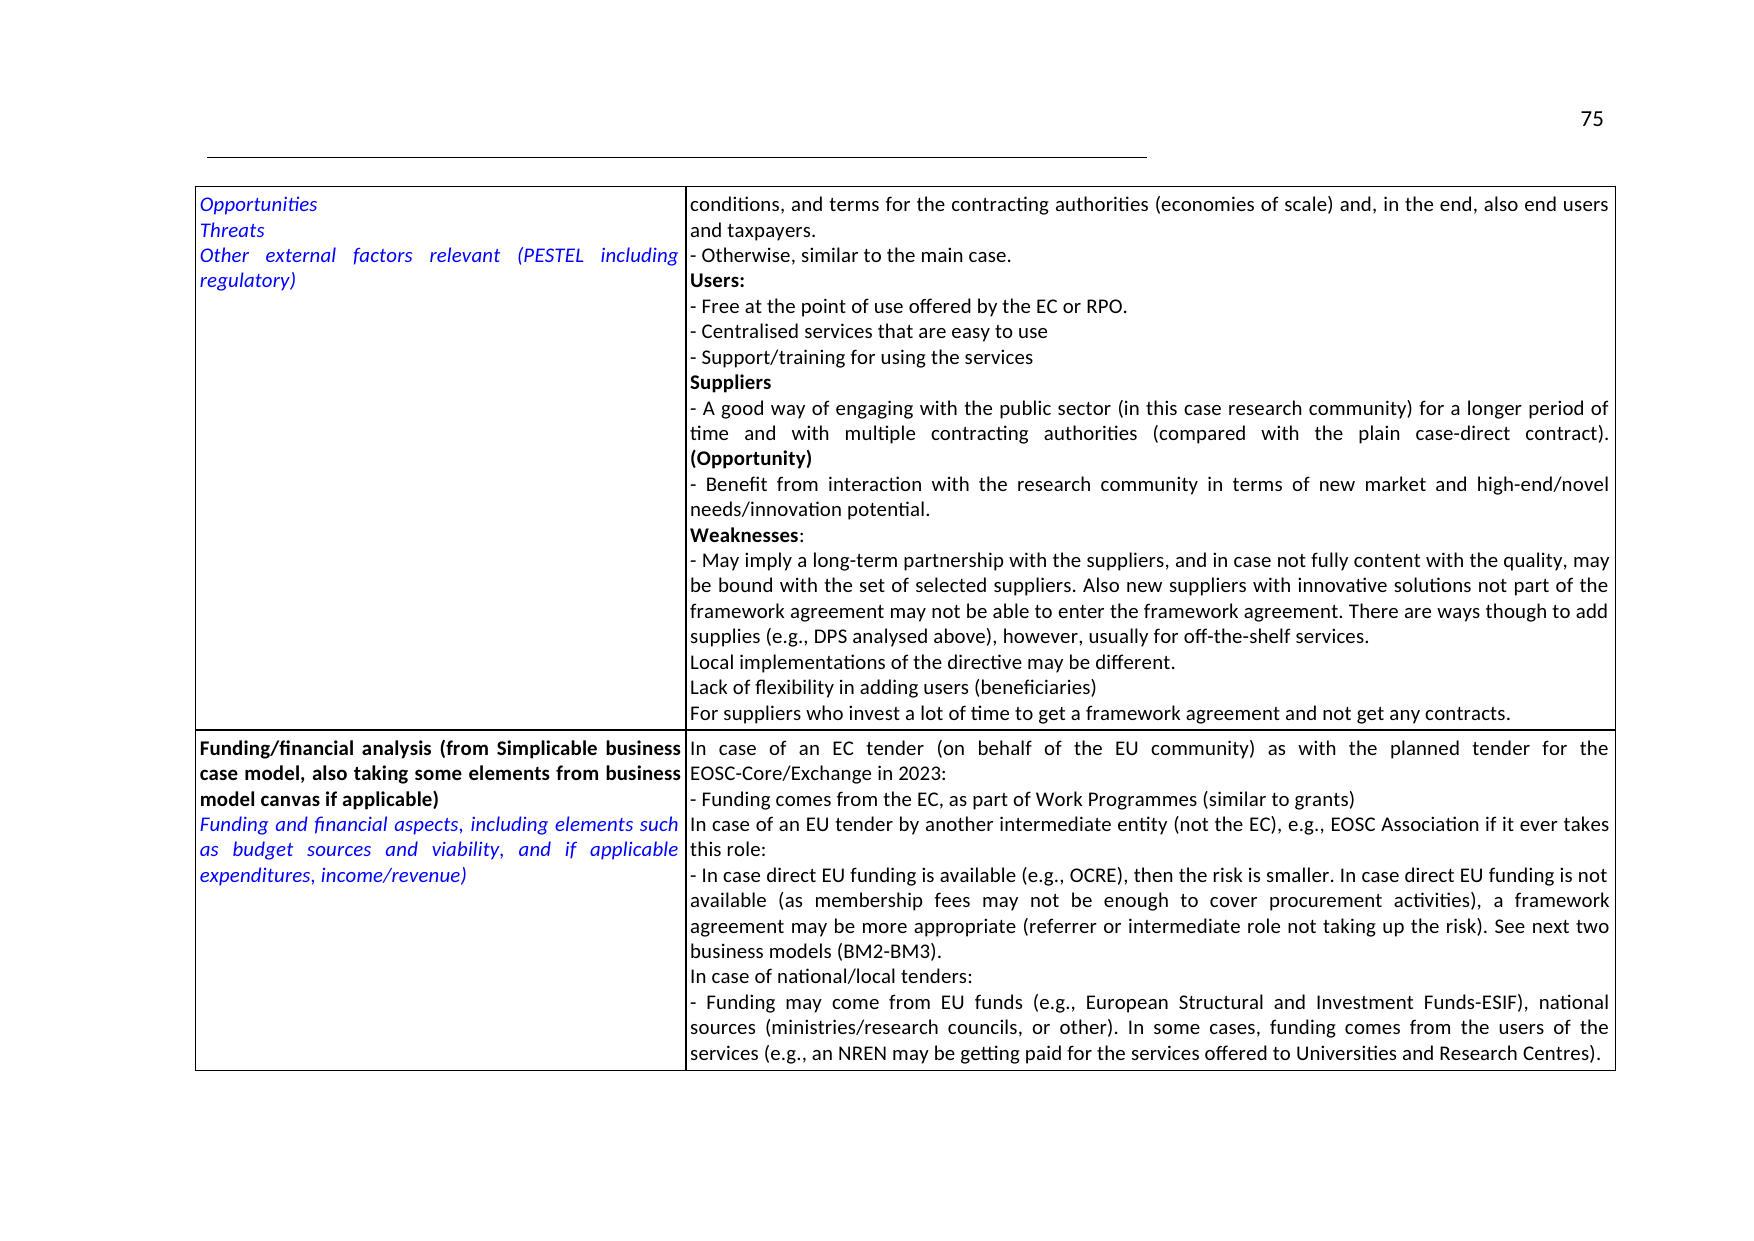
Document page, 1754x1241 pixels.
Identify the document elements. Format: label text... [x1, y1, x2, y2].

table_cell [196, 187, 685, 729]
table_cell In case of an EC tender (on behalf of the EU community) as with the planned tender for the EOSC-Core/Exchange in 2023: - Funding comes from the EC, as part of Work Programmes (similar to grants) In case of an EU tender by another intermediate entity (not the EC), e.g., EOSC Association if it ever takes this role: - In case direct EU funding is available (e.g., OCRE), then the risk is smaller. In case direct EU funding is not available (as membership fees may not be enough to cover procurement activities), a framework agreement may be more appropriate (referrer or intermediate role not taking up the risk). See next two business models (BM2-BM3). In case of national/local tenders: - Funding may come from EU funds (e.g., European Structural and Investment Funds-ESIF), national sources (ministries/research councils, or other). In some cases, funding comes from the users of the services (e.g., an NREN may be getting paid for the services offered to Universities and Research Centres). [687, 731, 1615, 1069]
table_cell Funding/financial analysis (from Simplicable business case model, also taking some elements from business model canvas if applicable) Funding and financial aspects, including elements such as budget sources and viability, and if applicable expenditures, income/revenue) [196, 731, 685, 1069]
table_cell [687, 187, 1615, 729]
